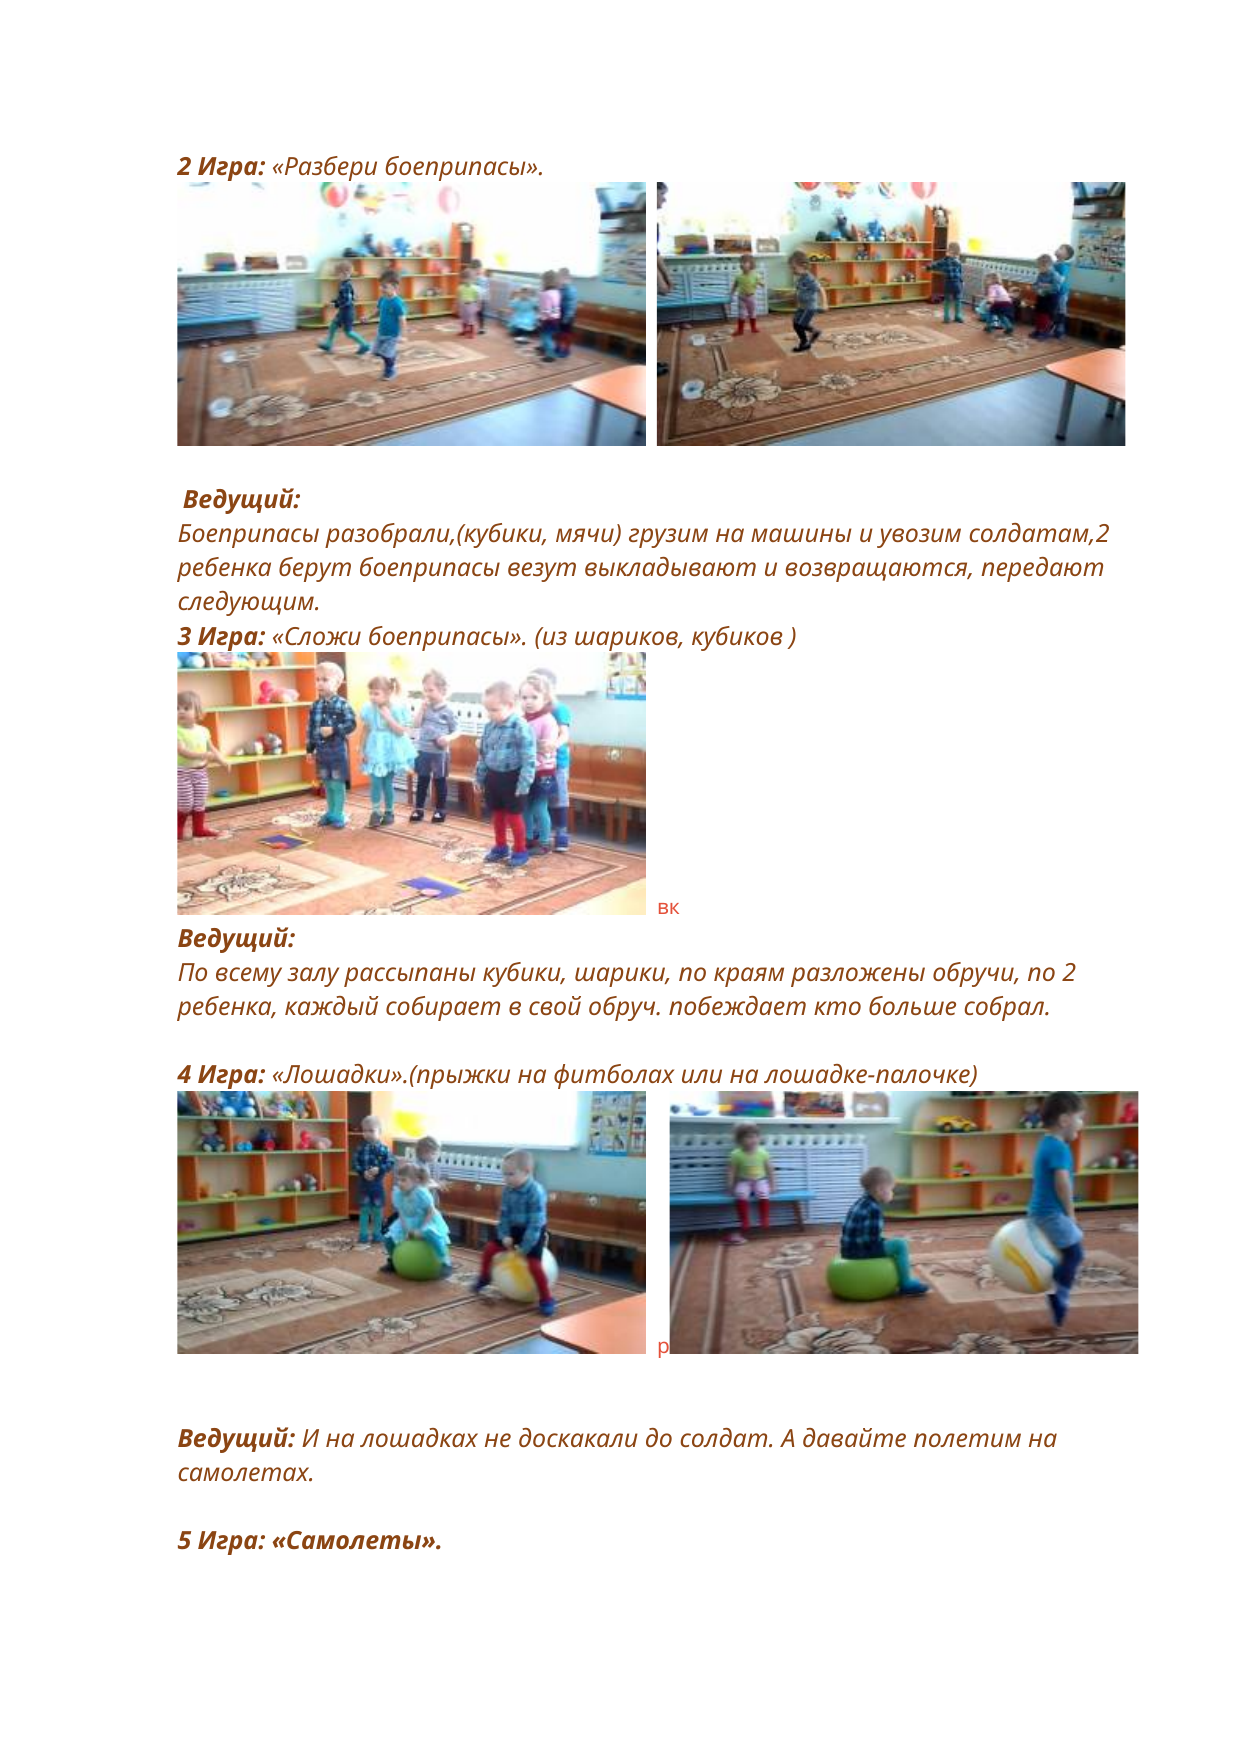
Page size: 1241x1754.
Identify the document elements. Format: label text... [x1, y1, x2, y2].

text Ведущий: И на лошадках не доскакали до солдат. А давайте полетим на самолетах. 5 Игра: «Самолеты». [177, 1421, 1152, 1557]
text 3 Игра: «Сложи боеприпасы». (из шариков, кубиков ) [177, 618, 1152, 652]
text По всему залу рассыпаны кубики, шарики, по краям разложены обручи, по 2 ребенка, каждый собирает в свой обруч. побеждает кто больше собрал. [177, 955, 1152, 1023]
text Боеприпасы разобрали,(кубики, мячи) грузим на машины и увозим солдатам,2 ребенка берут боеприпасы везут выкладывают и возвращаются, передают следующим. [177, 516, 1152, 618]
picture [669, 1091, 1139, 1354]
picture [177, 182, 646, 446]
picture [656, 182, 1126, 446]
text 2 Игра: «Разбери боеприпасы». [177, 149, 1152, 183]
picture [177, 1091, 646, 1354]
picture [177, 652, 646, 915]
text Ведущий: [177, 482, 1152, 516]
text Ведущий: [177, 921, 1152, 955]
